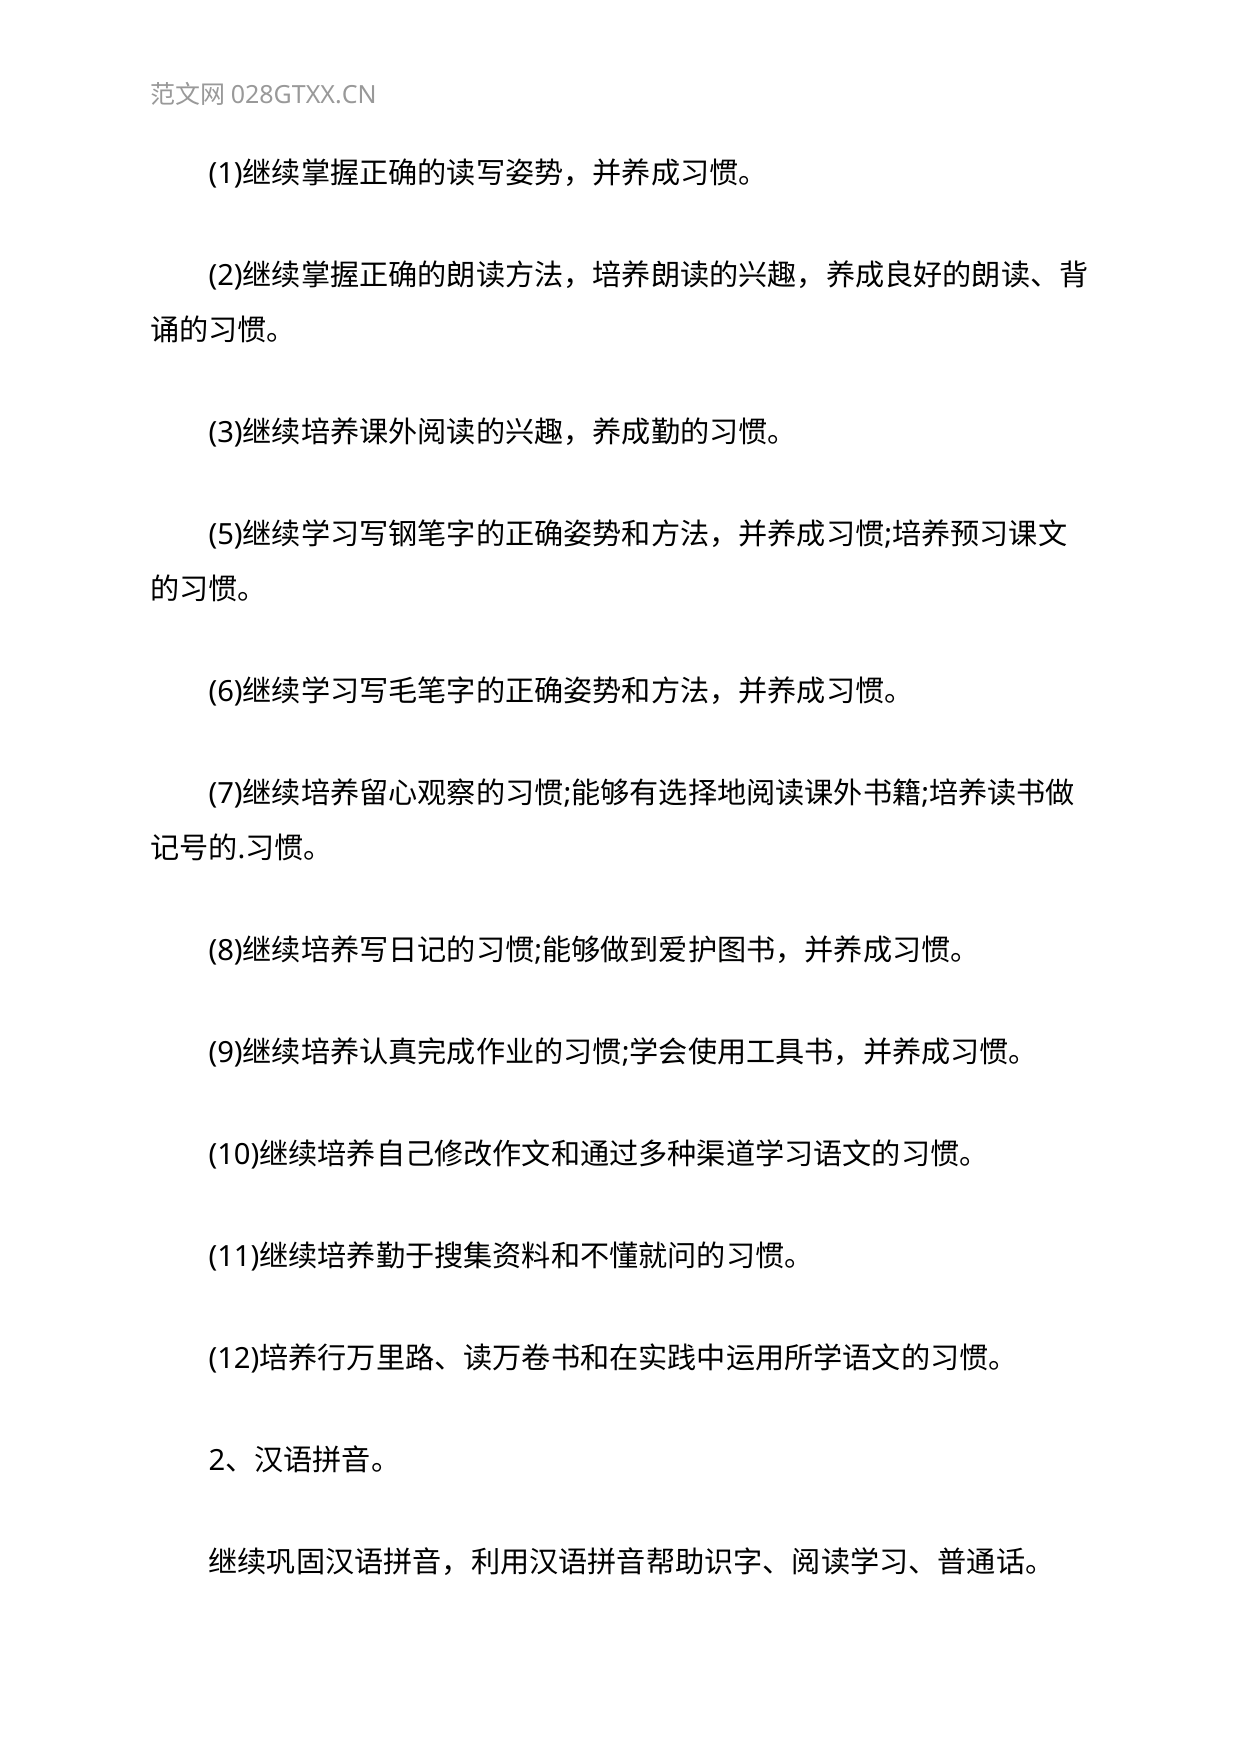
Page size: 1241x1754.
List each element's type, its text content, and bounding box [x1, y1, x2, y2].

text (7)继续培养留心观察的习惯;能够有选择地阅读课外书籍;培养读书做记号的.习惯。 [150, 769, 1090, 867]
text (10)继续培养自己修改作文和通过多种渠道学习语文的习惯。 [150, 1130, 1090, 1173]
text 2、汉语拼音。 [150, 1436, 1090, 1479]
text 继续巩固汉语拼音，利用汉语拼音帮助识字、阅读学习、普通话。 [150, 1538, 1090, 1581]
text (8)继续培养写日记的习惯;能够做到爱护图书，并养成习惯。 [150, 926, 1090, 969]
text (9)继续培养认真完成作业的习惯;学会使用工具书，并养成习惯。 [150, 1028, 1090, 1071]
text (6)继续学习写毛笔字的正确姿势和方法，并养成习惯。 [150, 667, 1090, 710]
text (12)培养行万里路、读万卷书和在实践中运用所学语文的习惯。 [150, 1334, 1090, 1377]
text (2)继续掌握正确的朗读方法，培养朗读的兴趣，养成良好的朗读、背诵的习惯。 [150, 252, 1090, 349]
text (5)继续学习写钢笔字的正确姿势和方法，并养成习惯;培养预习课文的习惯。 [150, 511, 1090, 608]
text (3)继续培养课外阅读的兴趣，养成勤的习惯。 [150, 409, 1090, 451]
text (11)继续培养勤于搜集资料和不懂就问的习惯。 [150, 1232, 1090, 1275]
text (1)继续掌握正确的读写姿势，并养成习惯。 [150, 150, 1090, 192]
